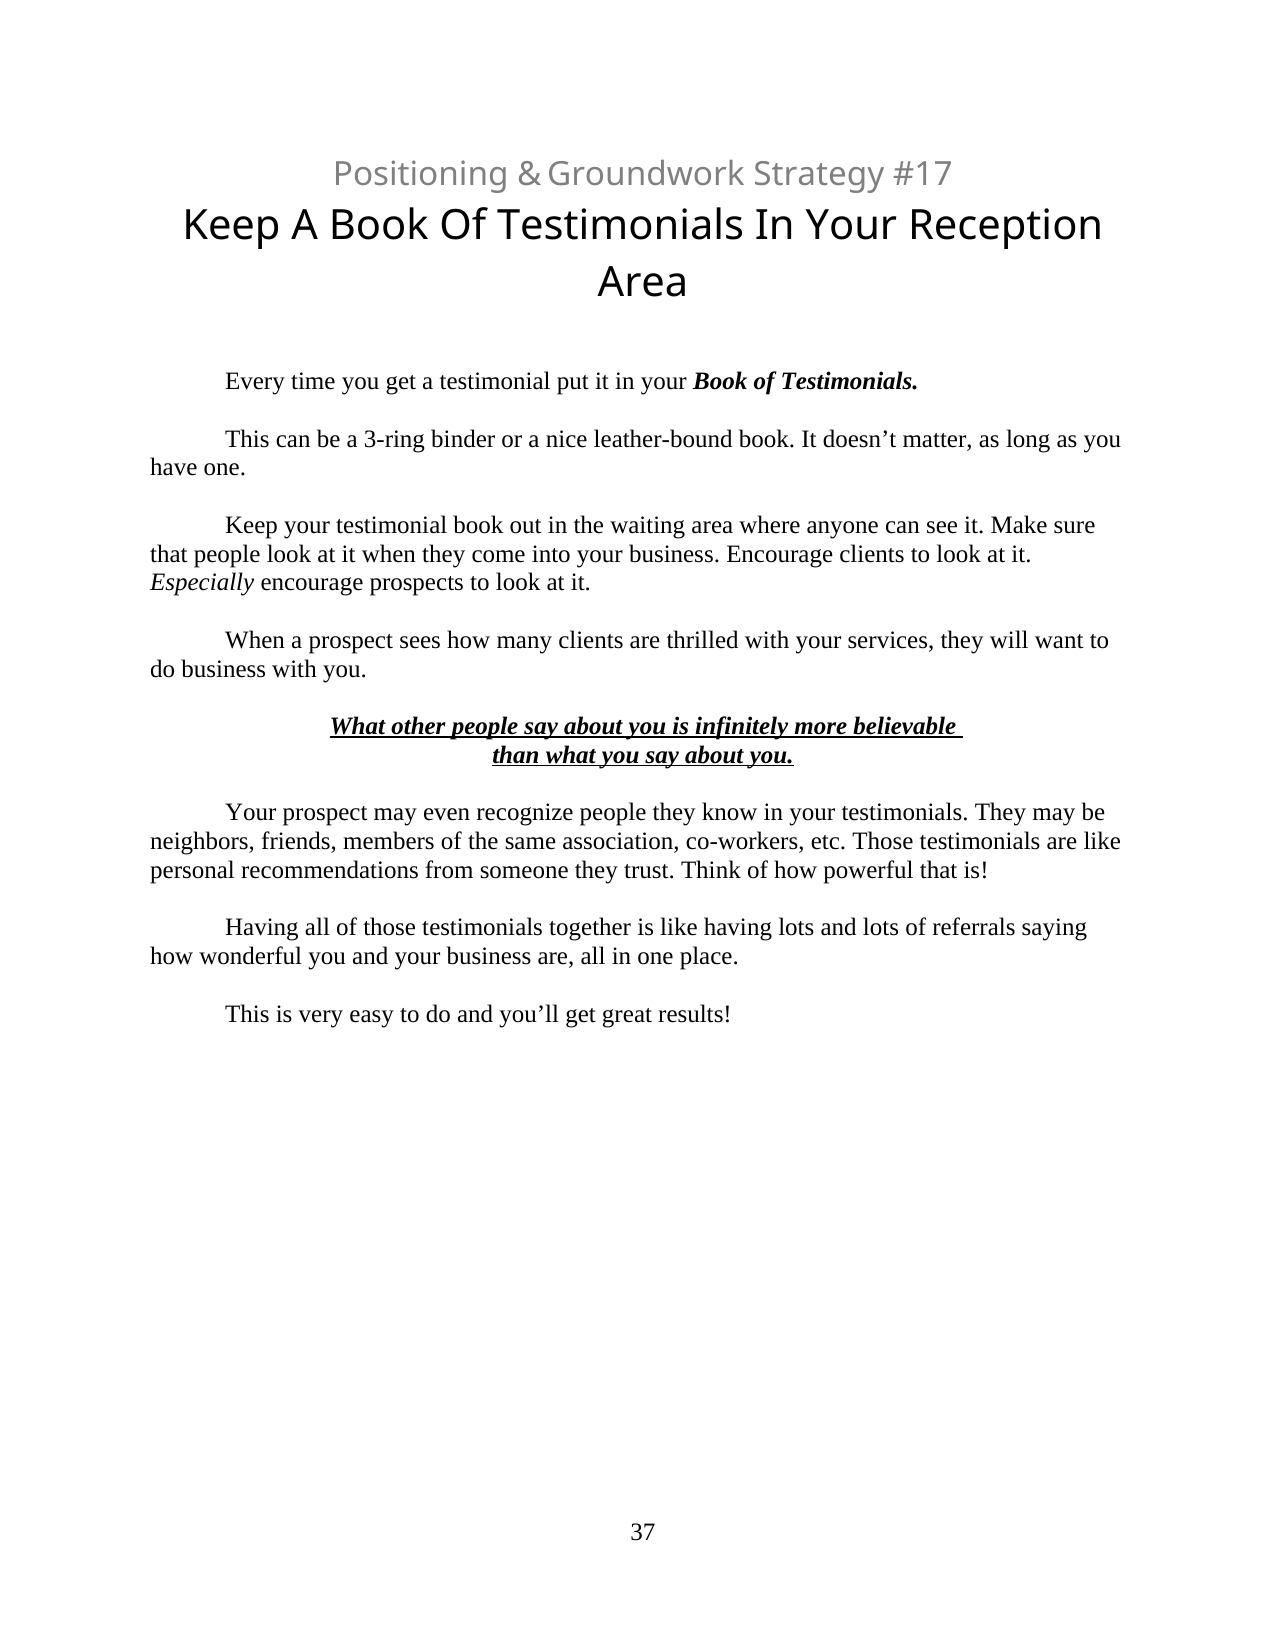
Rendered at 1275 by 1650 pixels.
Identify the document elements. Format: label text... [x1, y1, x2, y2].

text Your prospect may even recognize people they know in your testimonials. They may be neighbors, friends, members of the same association, co-workers, etc. Those testimonials are like personal recommendations from someone they trust. Think of how powerful that is! [150, 797, 1135, 884]
text This can be a 3-ring binder or a nice leather-bound book. It doesn’t matter, as long as you have one. [150, 424, 1135, 481]
text Having all of those testimonials together is like having lots and lots of referrals saying how wonderful you and your business are, all in one place. [150, 912, 1135, 970]
text This is very easy to do and you’ll get great results! [150, 999, 1135, 1027]
text than what you say about you. [150, 740, 1135, 769]
text Every time you get a testimonial put it in your Book of Testimonials. [150, 366, 1135, 395]
text When a prospect sees how many clients are thrilled with your services, they will want to do business with you. [150, 625, 1135, 682]
subtitle Positioning & Groundwork Strategy #17 [150, 150, 1135, 195]
text Keep A Book Of Testimonials In Your Reception Area [150, 195, 1135, 309]
text Keep your testimonial book out in the waiting area where anyone can see it. Make sure that people look at it when they come into your business. Encourage clients to look at it. Especially encourage prospects to look at it. [150, 510, 1135, 596]
text What other people say about you is infinitely more believable [150, 711, 1135, 740]
